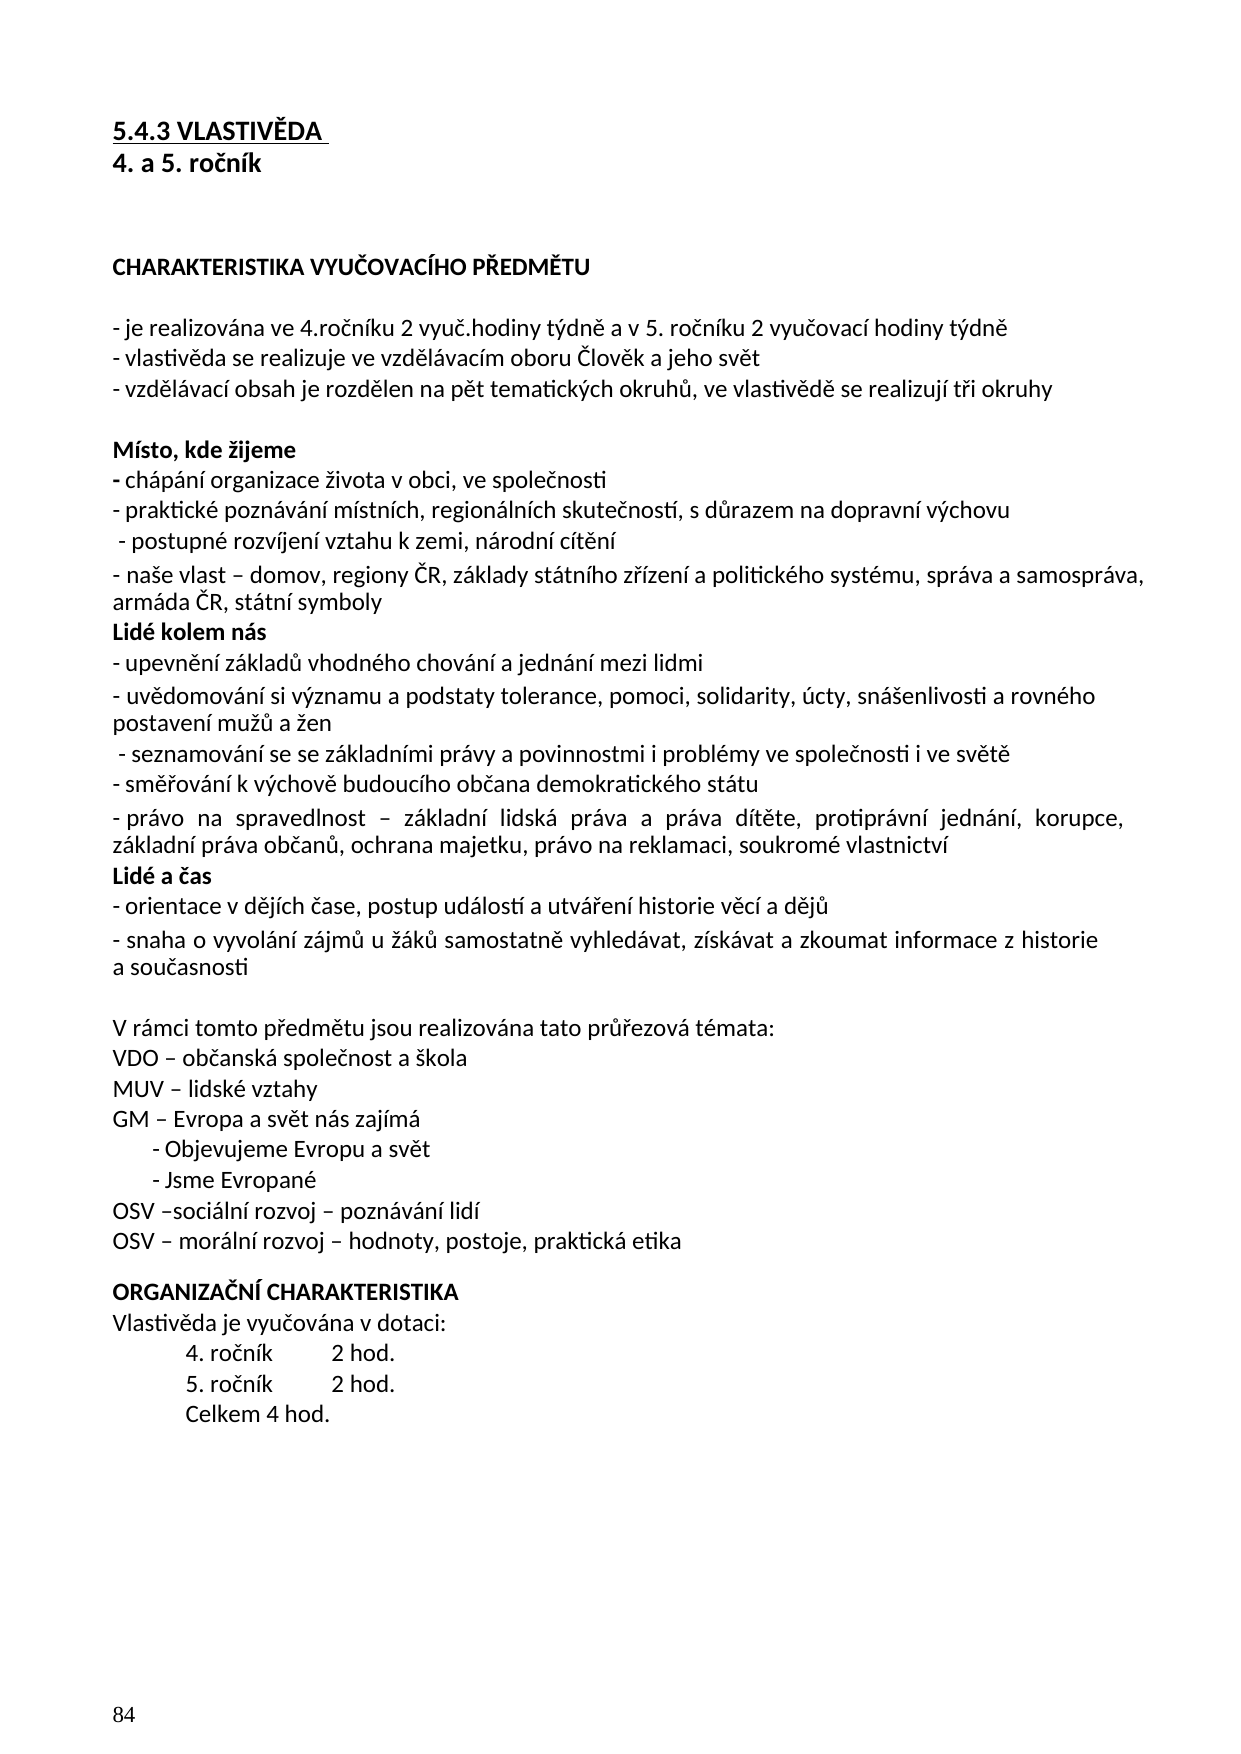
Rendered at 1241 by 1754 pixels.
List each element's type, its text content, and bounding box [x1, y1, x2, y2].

list seznamování se se základními právy a povinnostmi i problémy ve společnosti i ve světě [118, 738, 1146, 768]
text 5. ročník 2 hod. [185, 1368, 1146, 1398]
text GM – Evropa a svět nás zajímá [112, 1103, 1146, 1134]
list naše vlast – domov, regiony ČR, základy státního zřízení a politického systému, správa a samospráva, armáda ČR, státní symboly [112, 561, 1146, 616]
text Místo, kde žijeme [112, 434, 1146, 464]
text VDO – občanská společnost a škola [112, 1043, 1146, 1073]
text OSV – morální rozvoj – hodnoty, postoje, praktická etika [112, 1225, 1146, 1256]
list chápání organizace života v obci, ve společnosti [112, 464, 1146, 494]
text Vlastivěda je vyučována v dotaci: [112, 1307, 1146, 1337]
list uvědomování si významu a podstaty tolerance, pomoci, solidarity, úcty, snášenlivosti a rovného postavení mužů a žen [112, 682, 1096, 738]
text Celkem 4 hod. [185, 1398, 1146, 1428]
text 5.4.3 VLASTIVĚDA 4. a 5. ročník [112, 115, 330, 179]
text V rámci tomto předmětu jsou realizována tato průřezová témata: [112, 1012, 1146, 1043]
text Lidé kolem nás [112, 616, 1146, 647]
text 4. ročník 2 hod. [185, 1337, 1146, 1368]
text MUV – lidské vztahy [112, 1073, 1146, 1103]
text ORGANIZAČNÍ CHARAKTERISTIKA [112, 1276, 1146, 1307]
list je realizována ve 4.ročníku 2 vyuč.hodiny týdně a v 5. ročníku 2 vyučovací hodiny týdně [112, 312, 1146, 342]
list právo na spravedlnost – základní lidská práva a práva dítěte, protiprávní jednání, korupce, základní práva občanů, ochrana majetku, právo na reklamaci, soukromé vlastnictví [112, 804, 1126, 860]
list vlastivěda se realizuje ve vzdělávacím oboru Člověk a jeho svět [112, 342, 1146, 373]
text OSV –sociální rozvoj – poznávání lidí [112, 1195, 1146, 1225]
list upevnění základů vhodného chování a jednání mezi lidmi [112, 647, 1146, 677]
list snaha o vyvolání zájmů u žáků samostatně vyhledávat, získávat a zkoumat informace z historie a současnosti [112, 926, 1101, 982]
list orientace v dějích čase, postup událostí a utváření historie věcí a dějů [112, 890, 1146, 921]
list vzdělávací obsah je rozdělen na pět tematických okruhů, ve vlastivědě se realizují tři okruhy [112, 373, 1146, 403]
list postupné rozvíjení vztahu k zemi, národní cítění [118, 525, 1146, 556]
list směřování k výchově budoucího občana demokratického státu [112, 768, 1146, 799]
list Jsme Evropané [152, 1164, 1146, 1194]
text CHARAKTERISTIKA VYUČOVACÍHO PŘEDMĚTU [112, 251, 1146, 281]
list praktické poznávání místních, regionálních skutečností, s důrazem na dopravní výchovu [112, 495, 1146, 525]
text Lidé a čas [112, 860, 1146, 890]
list Objevujeme Evropu a svět [152, 1134, 1146, 1164]
